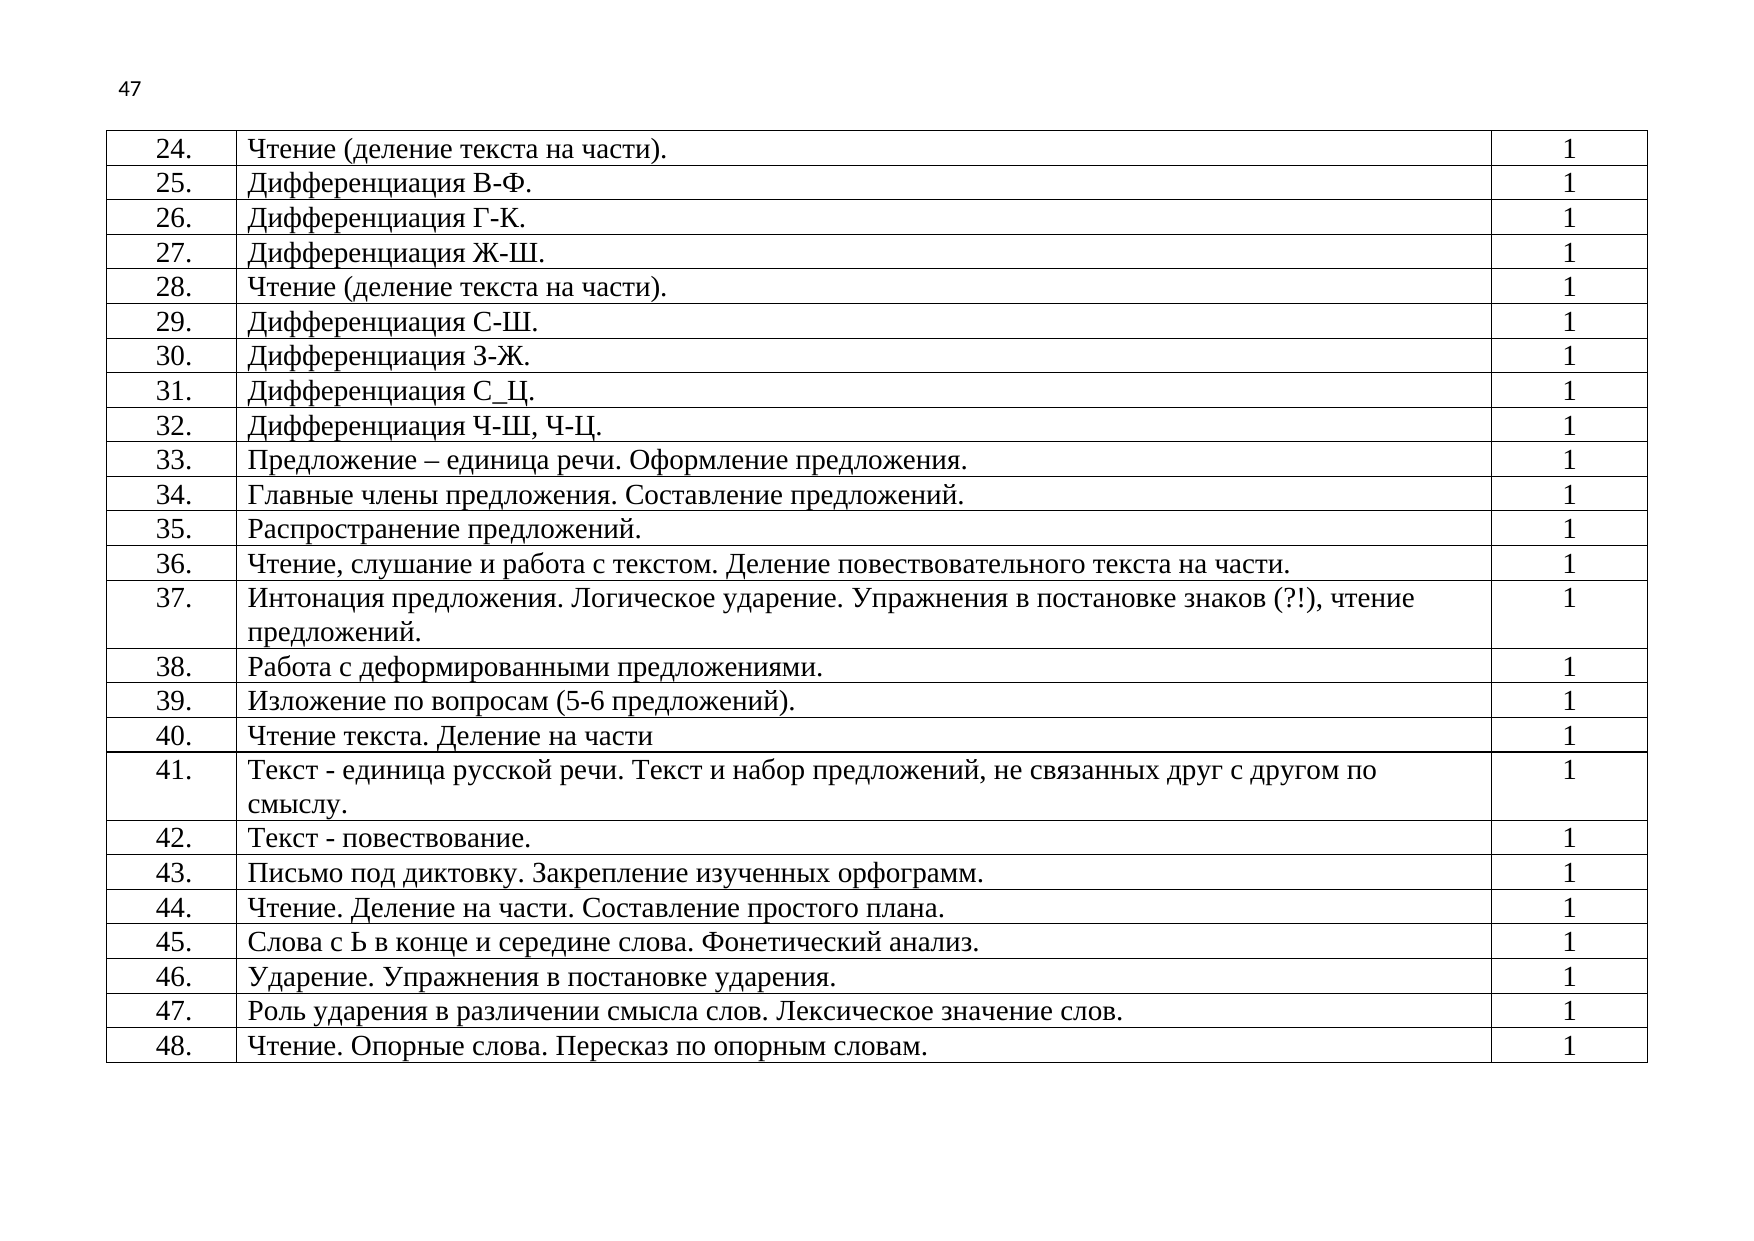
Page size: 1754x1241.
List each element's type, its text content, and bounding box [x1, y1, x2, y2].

table_cell [107, 235, 236, 268]
table_cell 1 [1492, 959, 1647, 992]
table_cell 1 [1492, 994, 1647, 1027]
table_cell 1 [1492, 924, 1647, 958]
table_cell Интонация предложения. Логическое ударение. Упражнения в постановке знаков (?!), чтение предложений. [237, 581, 1491, 648]
table_cell Чтение (деление текста на части). [237, 269, 1491, 303]
table_cell [107, 477, 236, 510]
table_cell Текст - единица русской речи. Текст и набор предложений, не связанных друг с другом по смыслу. [237, 753, 1491, 819]
table_cell Дифференциация З-Ж. [237, 339, 1491, 372]
table_cell Чтение (деление текста на части). [237, 131, 1491, 164]
table_cell 1 [1492, 581, 1647, 648]
table_cell [107, 1028, 236, 1062]
table_cell [107, 581, 236, 648]
table_cell Дифференциация С-Ш. [237, 304, 1491, 337]
table_cell [107, 683, 236, 717]
table_cell Чтение, слушание и работа с текстом. Деление повествовательного текста на части. [237, 546, 1491, 579]
table_cell [107, 718, 236, 751]
table_cell [107, 649, 236, 682]
table_cell 1 [1492, 1028, 1647, 1062]
table_cell 1 [1492, 821, 1647, 854]
table_cell [107, 339, 236, 372]
table_cell [107, 373, 236, 407]
table_cell 1 [1492, 546, 1647, 579]
table_cell 1 [1492, 131, 1647, 164]
table_cell [107, 924, 236, 958]
table_cell [107, 994, 236, 1027]
table_cell Роль ударения в различении смысла слов. Лексическое значение слов. [237, 994, 1491, 1027]
table_cell [107, 890, 236, 923]
table_cell 1 [1492, 511, 1647, 545]
table_cell [107, 442, 236, 476]
table_cell Слова с Ь в конце и середине слова. Фонетический анализ. [237, 924, 1491, 958]
table_cell Дифференциация Ч-Ш, Ч-Ц. [237, 408, 1491, 441]
table_cell [107, 546, 236, 579]
table_cell [107, 166, 236, 199]
table_cell [107, 131, 236, 164]
table_cell Текст - повествование. [237, 821, 1491, 854]
table_cell [107, 200, 236, 234]
table_cell Предложение – единица речи. Оформление предложения. [237, 442, 1491, 476]
table_cell 1 [1492, 166, 1647, 199]
table_cell 1 [1492, 477, 1647, 510]
table_cell [107, 959, 236, 992]
table_cell Чтение текста. Деление на части [237, 718, 1491, 751]
table_cell Главные члены предложения. Составление предложений. [237, 477, 1491, 510]
table_cell [107, 511, 236, 545]
table_cell Распространение предложений. [237, 511, 1491, 545]
table_cell [107, 855, 236, 889]
table_cell [107, 753, 236, 819]
table_cell Дифференциация Ж-Ш. [237, 235, 1491, 268]
table_cell 1 [1492, 855, 1647, 889]
table_cell 1 [1492, 442, 1647, 476]
table_cell 1 [1492, 683, 1647, 717]
table_cell Изложение по вопросам (5-6 предложений). [237, 683, 1491, 717]
table_cell 1 [1492, 753, 1647, 819]
table_cell Дифференциация С_Ц. [237, 373, 1491, 407]
table_cell Дифференциация Г-К. [237, 200, 1491, 234]
table_cell [107, 304, 236, 337]
table_cell 1 [1492, 235, 1647, 268]
table_cell [107, 269, 236, 303]
table_cell Работа с деформированными предложениями. [237, 649, 1491, 682]
table_cell 1 [1492, 649, 1647, 682]
table_cell 1 [1492, 269, 1647, 303]
table_cell 1 [1492, 339, 1647, 372]
table_cell 1 [1492, 718, 1647, 751]
table_cell Ударение. Упражнения в постановке ударения. [237, 959, 1491, 992]
table_cell Чтение. Опорные слова. Пересказ по опорным словам. [237, 1028, 1491, 1062]
table_cell 1 [1492, 304, 1647, 337]
table_cell Чтение. Деление на части. Составление простого плана. [237, 890, 1491, 923]
table_cell Дифференциация В-Ф. [237, 166, 1491, 199]
table_cell Письмо под диктовку. Закрепление изученных орфограмм. [237, 855, 1491, 889]
table_cell [107, 821, 236, 854]
table_cell 1 [1492, 890, 1647, 923]
table_cell 1 [1492, 408, 1647, 441]
table_cell 1 [1492, 200, 1647, 234]
table_cell 1 [1492, 373, 1647, 407]
table_cell [107, 408, 236, 441]
